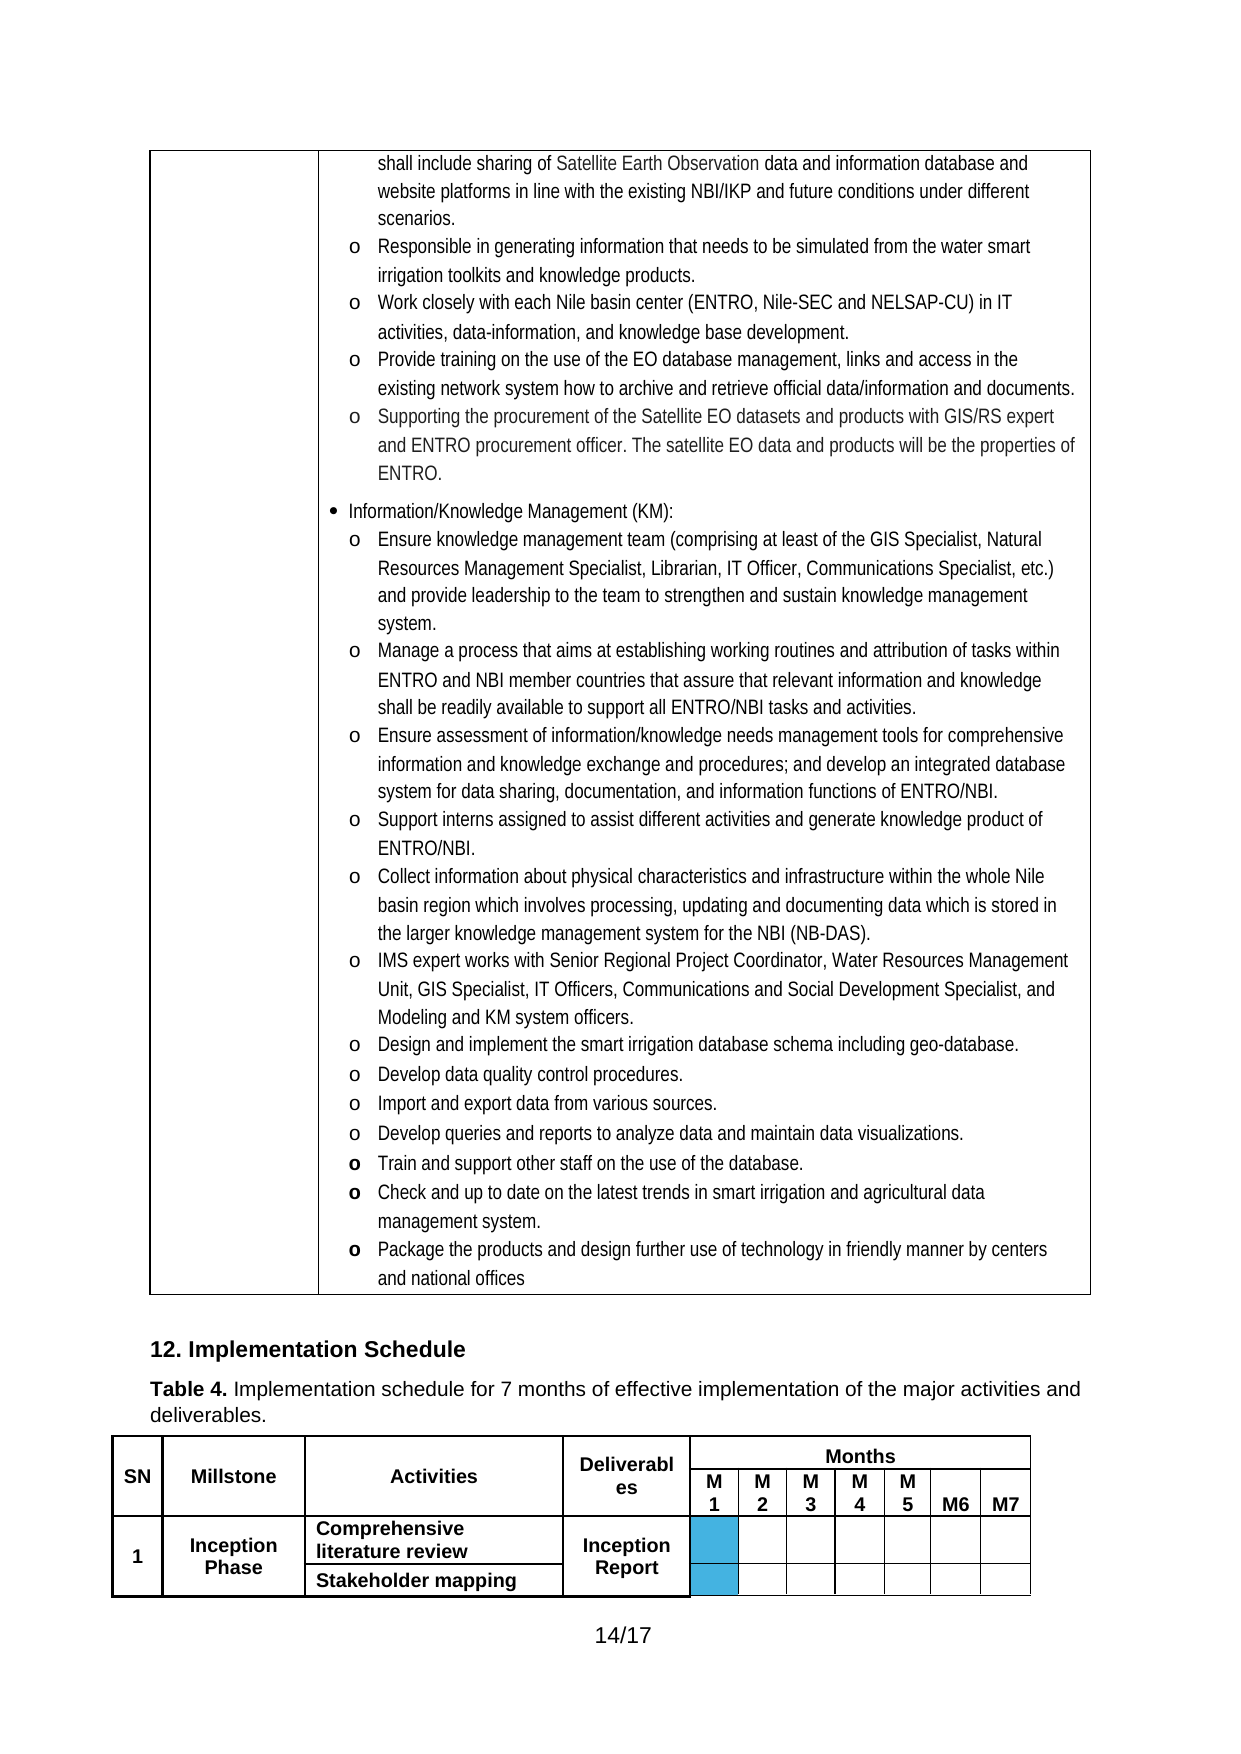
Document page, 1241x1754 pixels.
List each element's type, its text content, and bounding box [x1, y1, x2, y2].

table_cell [835, 1564, 884, 1595]
table_cell 1 [114, 1517, 161, 1595]
table_cell M7 [981, 1470, 1030, 1515]
table_cell M3 [787, 1470, 834, 1515]
table_cell Inception Report [564, 1517, 689, 1595]
table_header Activities [306, 1437, 562, 1515]
table_cell Comprehensive literature review [306, 1517, 562, 1563]
table_cell [738, 1564, 787, 1595]
table_cell M6 [931, 1470, 980, 1515]
table_cell [884, 1564, 931, 1595]
table_cell Stakeholder mapping [306, 1565, 562, 1595]
table_cell [739, 1517, 786, 1563]
table_header SN [114, 1437, 161, 1515]
table_cell M1 [691, 1470, 738, 1515]
table_cell [931, 1517, 980, 1563]
table_cell [836, 1517, 884, 1563]
table_cell [691, 1564, 738, 1595]
table_cell M4 [836, 1470, 884, 1515]
list 12. Implementation Schedule [150, 1336, 1090, 1362]
table_cell Inception Phase [164, 1517, 304, 1595]
table_cell [787, 1517, 834, 1563]
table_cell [319, 151, 1090, 1294]
table_cell [885, 1517, 930, 1563]
table_header Millstone [164, 1437, 304, 1515]
text Table 4. Implementation schedule for 7 months of effective implementation of the major activities and deliverables. [150, 1377, 1090, 1427]
table_cell [691, 1517, 738, 1563]
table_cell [151, 151, 318, 1294]
table_cell M2 [739, 1470, 786, 1515]
table_header Deliverables [564, 1437, 689, 1515]
table_cell [931, 1564, 981, 1595]
table_cell [981, 1564, 1031, 1595]
table_cell [787, 1564, 835, 1595]
table_cell [981, 1517, 1030, 1563]
table_header Months [691, 1437, 1030, 1468]
table_cell M5 [885, 1470, 930, 1515]
